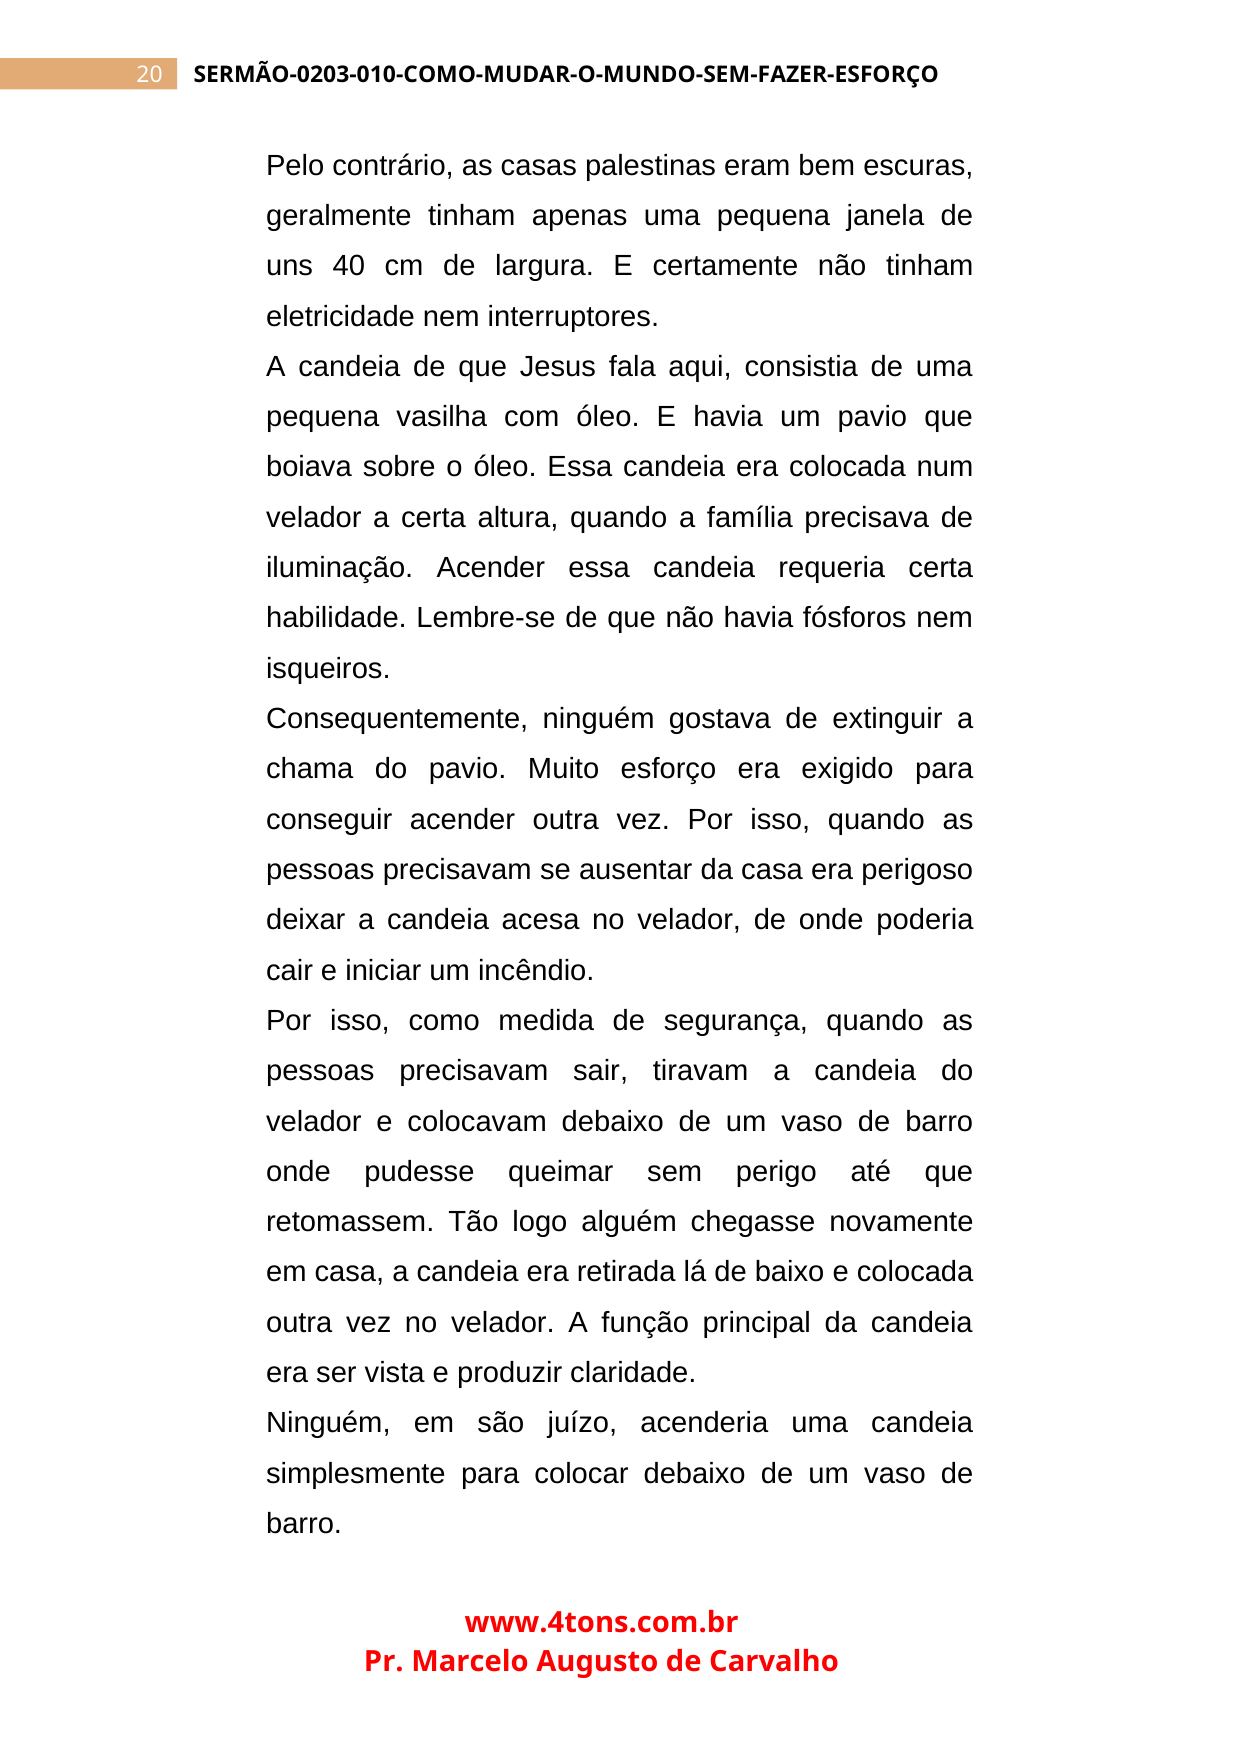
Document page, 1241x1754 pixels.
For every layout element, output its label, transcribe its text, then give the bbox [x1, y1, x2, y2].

text A candeia de que Jesus fala aqui, consistia de uma pequena vasilha com óleo. E havia um pavio que boiava sobre o óleo. Essa candeia era colocada num velador a certa altura, quando a família precisava de iluminação. Acender essa candeia requeria certa habilidade. Lembre-se de que não havia fósforos nem isqueiros. [266, 349, 974, 684]
text Ninguém, em são juízo, acenderia uma candeia simplesmente para colocar debaixo de um vaso de barro. [266, 1405, 974, 1539]
text Pelo contrário, as casas palestinas eram bem escuras, geralmente tinham apenas uma pequena janela de uns 40 cm de largura. E certamente não tinham eletricidade nem interruptores. [266, 148, 974, 332]
text Por isso, como medida de segurança, quando as pessoas precisavam sair, tiravam a candeia do velador e colocavam debaixo de um vaso de barro onde pudesse queimar sem perigo até que retomassem. Tão logo alguém chegasse novamente em casa, a candeia era retirada lá de baixo e colocada outra vez no velador. A função principal da candeia era ser vista e produzir claridade. [266, 1003, 974, 1389]
text Consequentemente, ninguém gostava de extinguir a chama do pavio. Muito esforço era exigido para conseguir acender outra vez. Por isso, quando as pessoas precisavam se ausentar da casa era perigoso deixar a candeia acesa no velador, de onde poderia cair e iniciar um incêndio. [266, 701, 974, 986]
